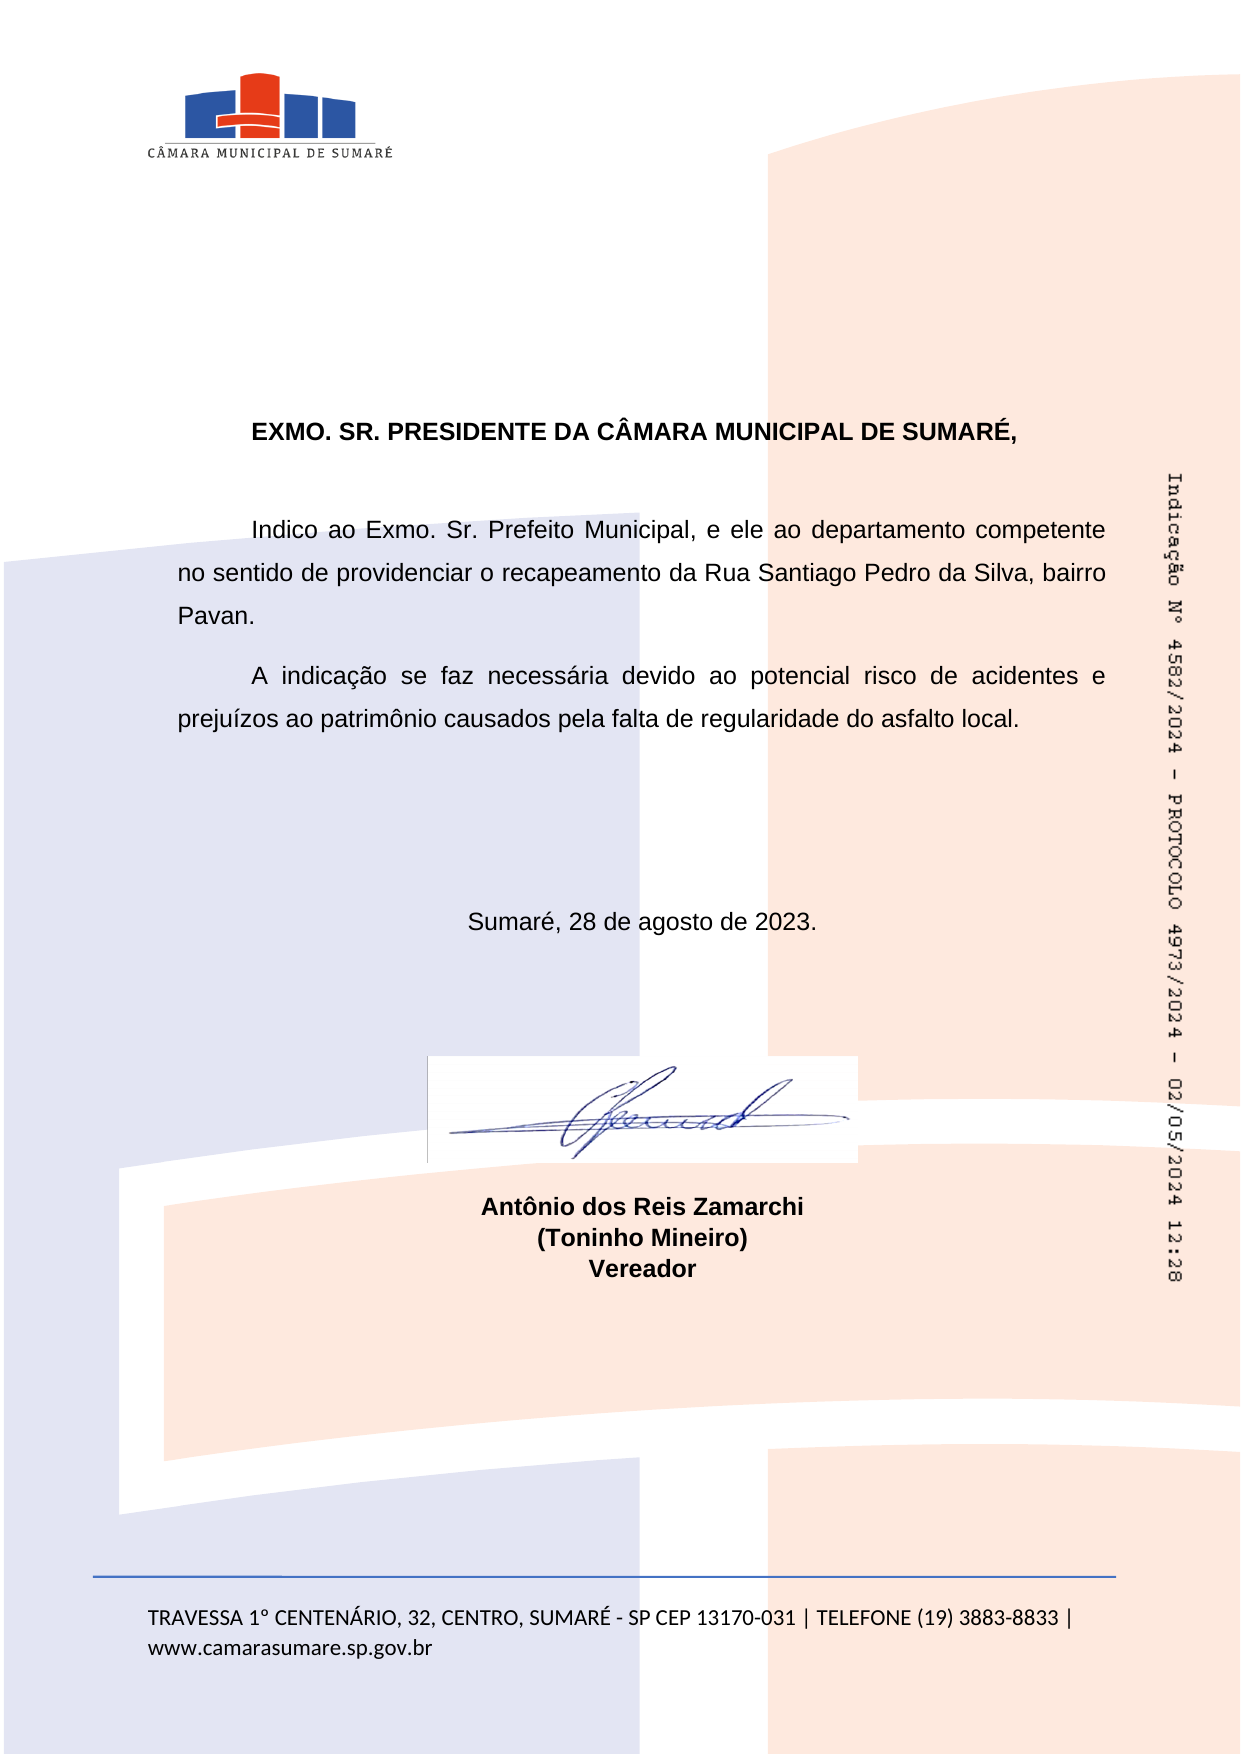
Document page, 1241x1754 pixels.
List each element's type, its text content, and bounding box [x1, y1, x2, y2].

text Vereador [177, 1254, 1107, 1283]
text Sumaré, 28 de agosto de 2023. [177, 907, 1107, 935]
text EXMO. SR. PRESIDENTE DA CÂMARA MUNICIPAL DE SUMARÉ, [177, 417, 1107, 446]
picture [147, 73, 394, 160]
picture [1142, 468, 1205, 1286]
text A indicação se faz necessária devido ao potencial risco de acidentes e prejuízos ao patrimônio causados pela falta de regularidade do asfalto local. [177, 661, 1107, 732]
text (Toninho Mineiro) [177, 1223, 1107, 1252]
text Antônio dos Reis Zamarchi [177, 1192, 1107, 1221]
picture [413, 1049, 872, 1174]
text Indico ao Exmo. Sr. Prefeito Municipal, e ele ao departamento competente no sentido de providenciar o recapeamento da Rua Santiago Pedro da Silva, bairro Pavan. [177, 514, 1107, 629]
